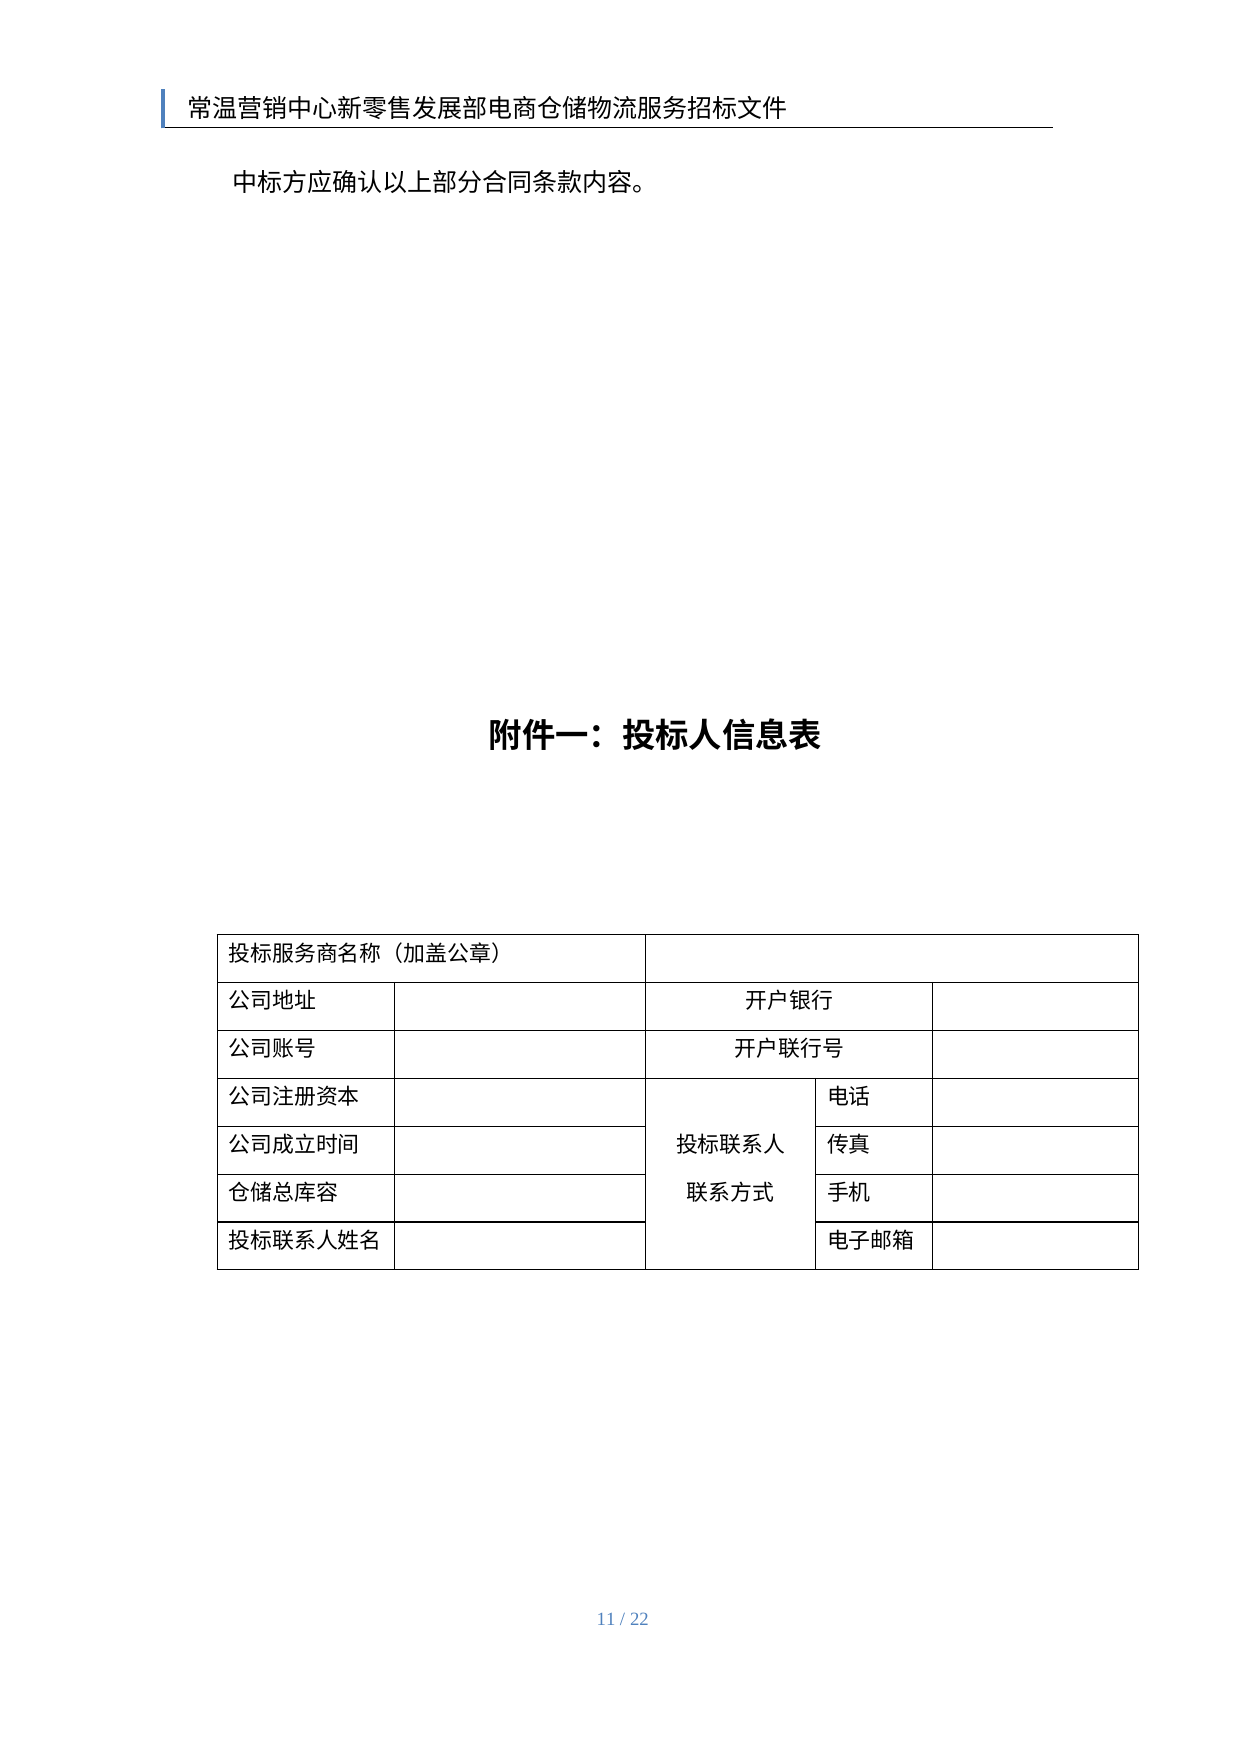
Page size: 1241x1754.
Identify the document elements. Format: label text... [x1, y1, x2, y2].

table_cell [933, 1127, 1138, 1174]
table_cell [933, 983, 1138, 1030]
table_cell [933, 1031, 1138, 1078]
table_cell [395, 1031, 645, 1078]
table_header 投标服务商名称（加盖公章） [218, 935, 645, 982]
table_cell [395, 1175, 645, 1221]
table_cell [933, 1079, 1138, 1126]
table_header [646, 935, 1138, 982]
table_cell 公司账号 [218, 1031, 394, 1078]
table_cell 公司成立时间 [218, 1127, 394, 1174]
table_cell 传真 [816, 1127, 932, 1174]
table_cell 开户联行号 [646, 1031, 932, 1078]
table_cell 投标联系人 联系方式 [646, 1079, 815, 1269]
table_cell 公司注册资本 [218, 1079, 394, 1126]
table_cell [395, 1127, 645, 1174]
title 附件一：投标人信息表 [187, 700, 1053, 765]
table_cell [395, 983, 645, 1030]
table_cell [933, 1223, 1138, 1269]
table_cell [933, 1175, 1138, 1221]
table_cell [395, 1223, 645, 1269]
table_cell 电话 [816, 1079, 932, 1126]
table_cell 投标联系人姓名 [218, 1223, 394, 1269]
table_cell 手机 [816, 1175, 932, 1221]
table_cell 仓储总库容 [218, 1175, 394, 1221]
text 中标方应确认以上部分合同条款内容。 [232, 162, 1053, 198]
table_cell 公司地址 [218, 983, 394, 1030]
table_cell [395, 1079, 645, 1126]
table_cell 电子邮箱 [816, 1223, 932, 1269]
table_cell 开户银行 [646, 983, 932, 1030]
